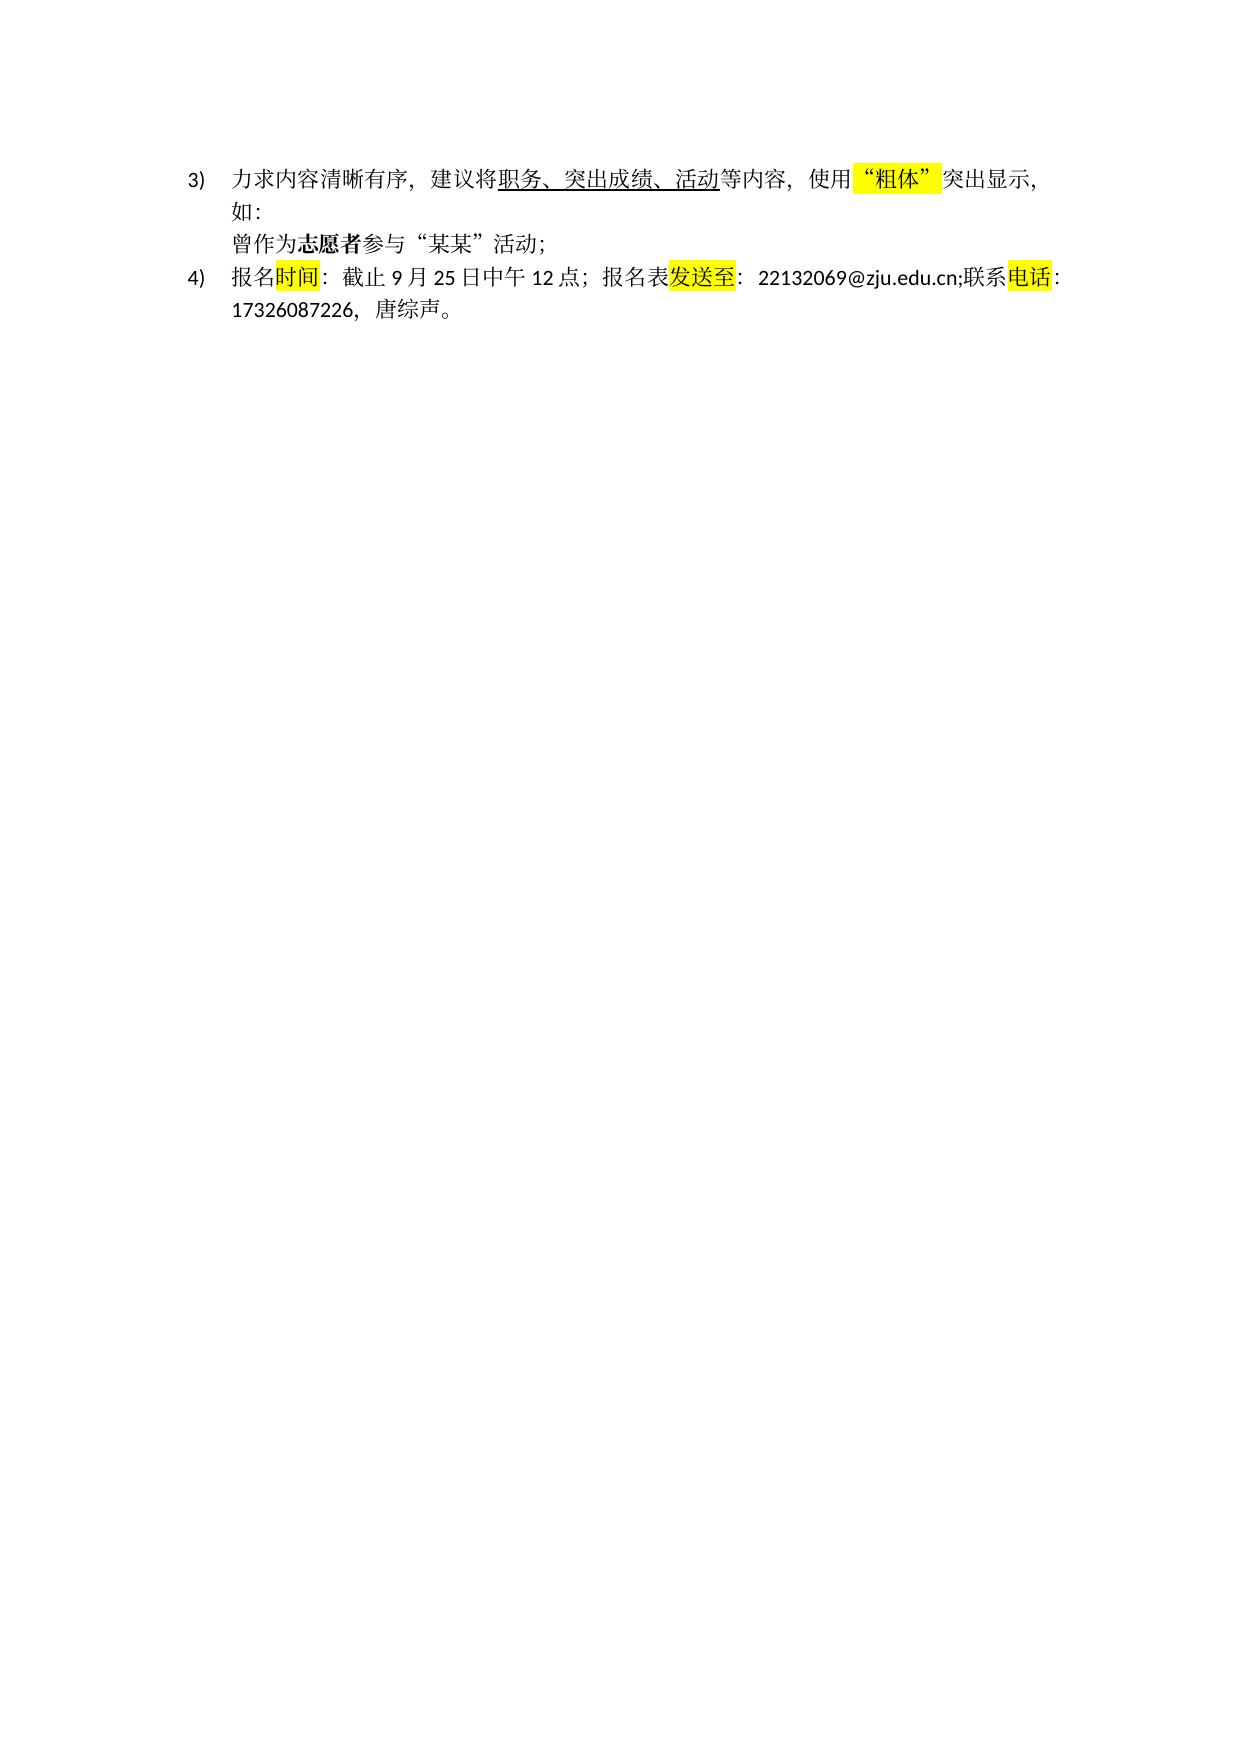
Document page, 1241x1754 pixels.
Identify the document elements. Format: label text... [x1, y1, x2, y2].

text 曾作为志愿者参与“某某”活动； [231, 227, 1053, 259]
list 报名时间：截止9月25日中午12点；报名表发送至：22132069@zju.edu.cn;联系电话：17326087226，唐综声。 [187, 259, 1053, 324]
list 力求内容清晰有序，建议将职务、突出成绩、活动等内容，使用“粗体”突出显示，如： [187, 162, 1053, 227]
